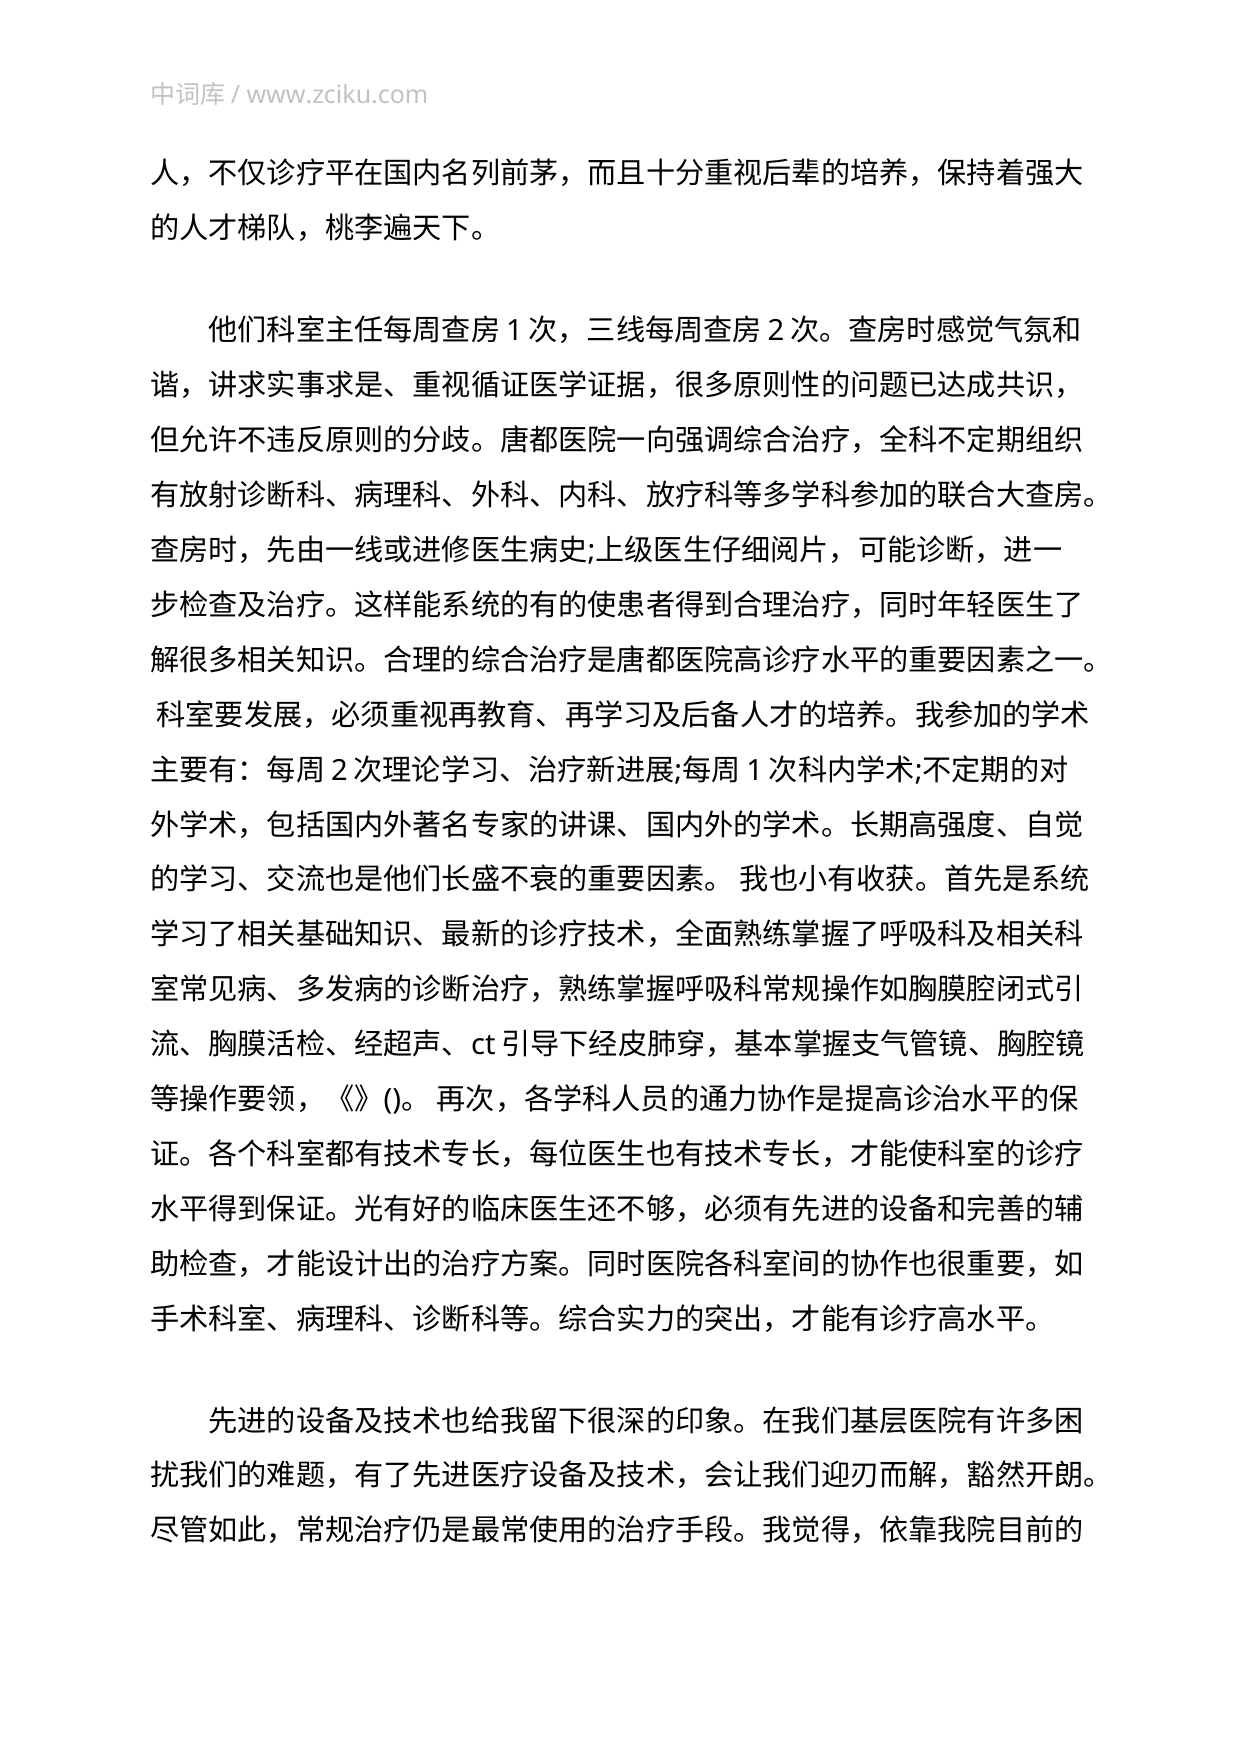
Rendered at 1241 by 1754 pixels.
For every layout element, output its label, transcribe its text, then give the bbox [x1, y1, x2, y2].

text 他们科室主任每周查房1次，三线每周查房2次。查房时感觉气氛和谐，讲求实事求是、重视循证医学证据，很多原则性的问题已达成共识，但允许不违反原则的分歧。唐都医院一向强调综合治疗，全科不定期组织有放射诊断科、病理科、外科、内科、放疗科等多学科参加的联合大查房。查房时，先由一线或进修医生病史;上级医生仔细阅片，可能诊断，进一步检查及治疗。这样能系统的有的使患者得到合理治疗，同时年轻医生了解很多相关知识。合理的综合治疗是唐都医院高诊疗水平的重要因素之一。 科室要发展，必须重视再教育、再学习及后备人才的培养。我参加的学术主要有：每周2次理论学习、治疗新进展;每周1次科内学术;不定期的对外学术，包括国内外著名专家的讲课、国内外的学术。长期高强度、自觉的学习、交流也是他们长盛不衰的重要因素。 我也小有收获。首先是系统学习了相关基础知识、最新的诊疗技术，全面熟练掌握了呼吸科及相关科室常见病、多发病的诊断治疗，熟练掌握呼吸科常规操作如胸膜腔闭式引流、胸膜活检、经超声、ct引导下经皮肺穿，基本掌握支气管镜、胸腔镜等操作要领，《》()。 再次，各学科人员的通力协作是提高诊治水平的保证。各个科室都有技术专长，每位医生也有技术专长，才能使科室的诊疗水平得到保证。光有好的临床医生还不够，必须有先进的设备和完善的辅助检查，才能设计出的治疗方案。同时医院各科室间的协作也很重要，如手术科室、病理科、诊断科等。综合实力的突出，才能有诊疗高水平。 [150, 307, 1090, 1338]
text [150, 1397, 1090, 1549]
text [150, 150, 1090, 247]
